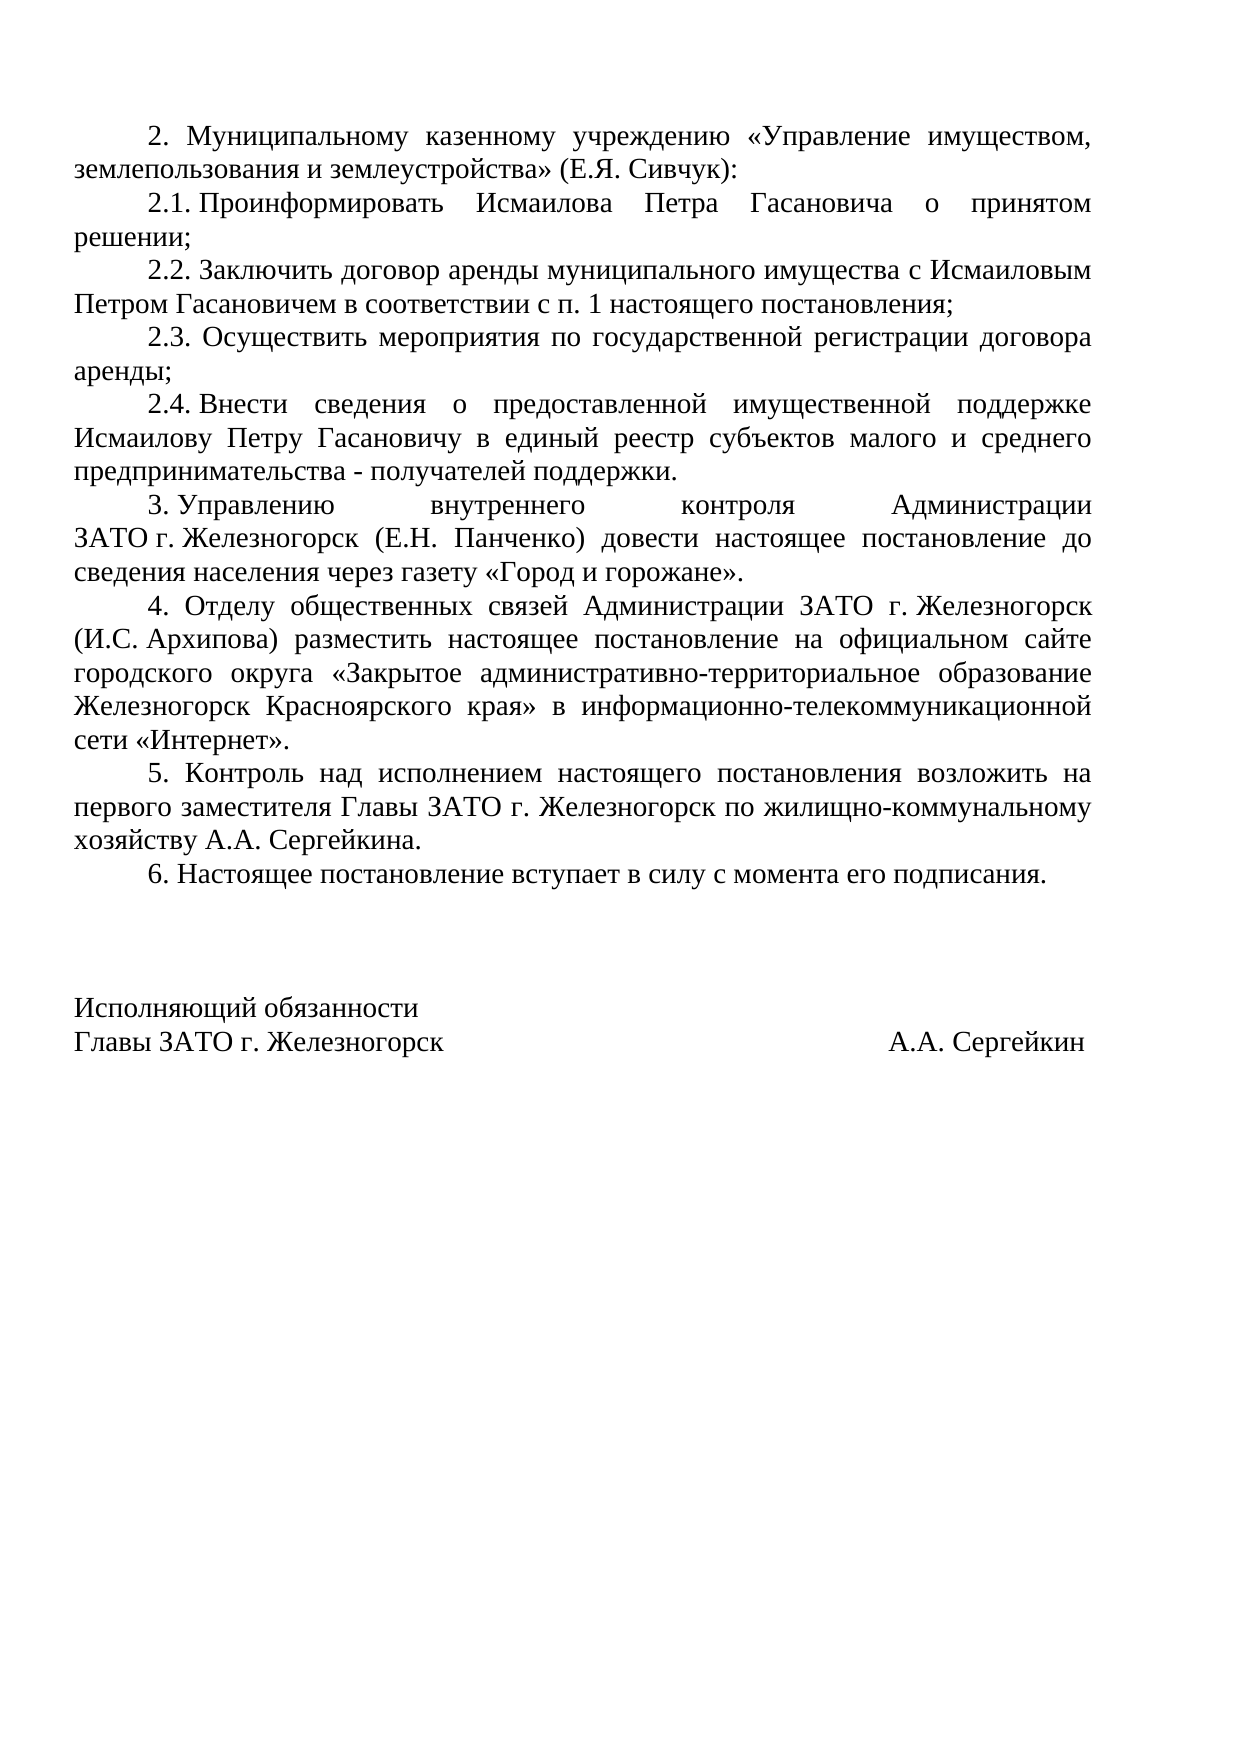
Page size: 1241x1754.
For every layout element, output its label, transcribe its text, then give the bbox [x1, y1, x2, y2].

text 5. Контроль над исполнением настоящего постановления возложить на первого заместителя Главы ЗАТО г. Железногорск по жилищно-коммунальному хозяйству А.А. Сергейкина. [74, 755, 1092, 856]
text 2.3. Осуществить мероприятия по государственной регистрации договора аренды; [74, 319, 1092, 386]
text 3. Управлению внутреннего контроля Администрации ЗАТО г. Железногорск (Е.Н. Панченко) довести настоящее постановление до сведения населения через газету «Город и горожане». [74, 487, 1092, 588]
text 2.4. Внести сведения о предоставленной имущественной поддержке Исмаилову Петру Гасановичу в единый реестр субъектов малого и среднего предпринимательства - получателей поддержки. [74, 386, 1092, 487]
text 2.2. Заключить договор аренды муниципального имущества с Исмаиловым Петром Гасановичем в соответствии с п. 1 настоящего постановления; [74, 252, 1092, 319]
text 6. Настоящее постановление вступает в силу с момента его подписания. [74, 856, 1092, 889]
text 2. Муниципальному казенному учреждению «Управление имуществом, землепользования и землеустройства» (Е.Я. Сивчук): [74, 118, 1092, 185]
text Исполняющий обязанности [74, 990, 1092, 1024]
text 4. Отделу общественных связей Администрации ЗАТО г. Железногорск (И.С. Архипова) разместить настоящее постановление на официальном сайте городского округа «Закрытое административно-территориальное образование Железногорск Красноярского края» в информационно-телекоммуникационной сети «Интернет». [74, 588, 1092, 755]
text Главы ЗАТО г. Железногорск А.А. Сергейкин [74, 1024, 1092, 1057]
text 2.1. Проинформировать Исмаилова Петра Гасановича о принятом решении; [74, 185, 1092, 252]
